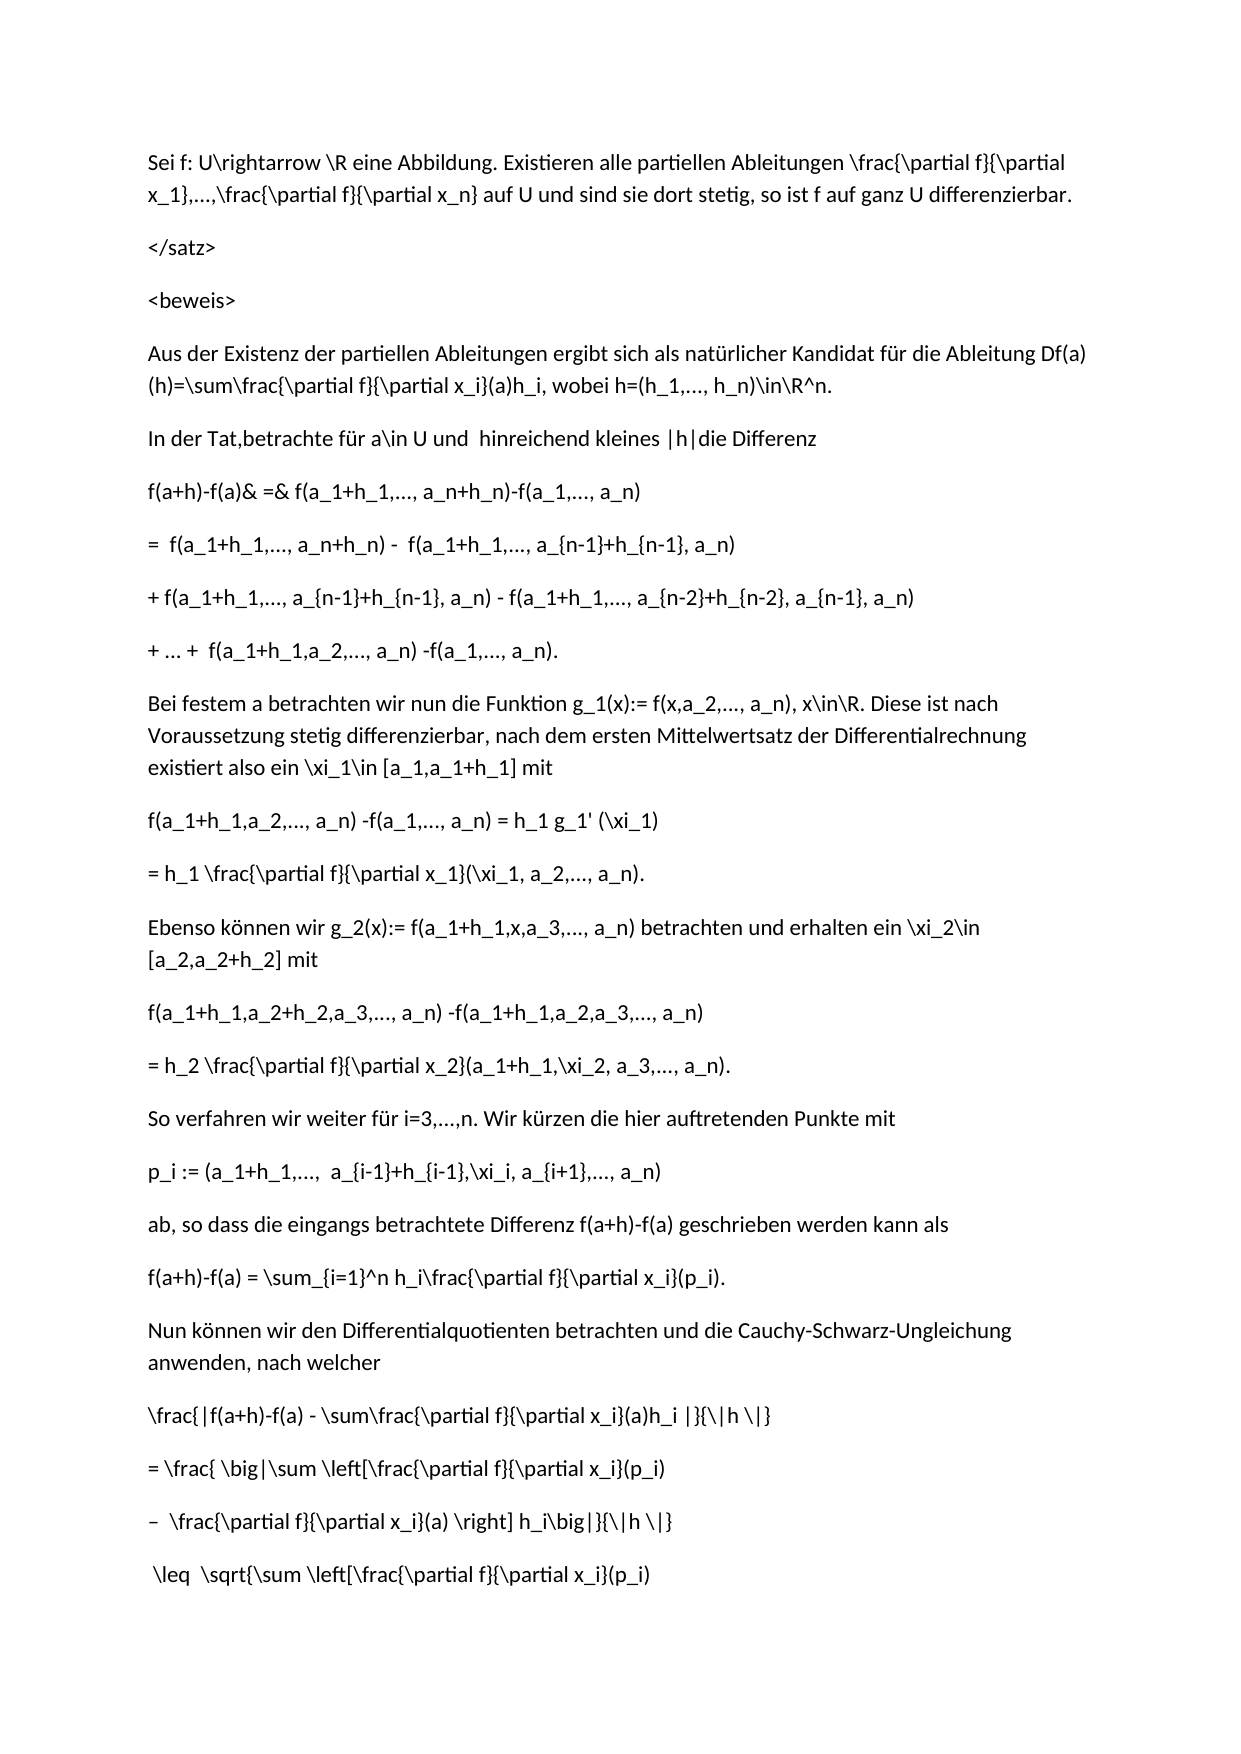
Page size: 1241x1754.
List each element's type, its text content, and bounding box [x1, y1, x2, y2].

text In der Tat,betrachte für a\in U und hinreichend kleines |h|die Differenz [148, 424, 1093, 452]
text f(a+h)-f(a) = \sum_{i=1}^n h_i\frac{\partial f}{\partial x_i}(p_i). [148, 1263, 1093, 1291]
text Bei festem a betrachten wir nun die Funktion g_1(x):= f(x,a_2,..., a_n), x\in\R. Diese ist nach Voraussetzung stetig differenzierbar, nach dem ersten Mittelwertsatz der Differentialrechnung existiert also ein \xi_1\in [a_1,a_1+h_1] mit [148, 689, 1093, 782]
text </satz> [148, 233, 1093, 261]
text = f(a_1+h_1,..., a_n+h_n) - f(a_1+h_1,..., a_{n-1}+h_{n-1}, a_n) [148, 530, 1093, 558]
text ab, so dass die eingangs betrachtete Differenz f(a+h)-f(a) geschrieben werden kann als [148, 1210, 1093, 1238]
text f(a_1+h_1,a_2+h_2,a_3,..., a_n) -f(a_1+h_1,a_2,a_3,..., a_n) [148, 998, 1093, 1026]
text Ebenso können wir g_2(x):= f(a_1+h_1,x,a_3,..., a_n) betrachten und erhalten ein \xi_2\in [a_2,a_2+h_2] mit [148, 913, 1093, 973]
text p_i := (a_1+h_1,..., a_{i-1}+h_{i-1},\xi_i, a_{i+1},..., a_n) [148, 1157, 1093, 1185]
text = h_2 \frac{\partial f}{\partial x_2}(a_1+h_1,\xi_2, a_3,..., a_n). [148, 1051, 1093, 1079]
text So verfahren wir weiter für i=3,...,n. Wir kürzen die hier auftretenden Punkte mit [148, 1104, 1093, 1132]
text Nun können wir den Differentialquotienten betrachten und die Cauchy-Schwarz-Ungleichung anwenden, nach welcher [148, 1316, 1093, 1376]
text Aus der Existenz der partiellen Ableitungen ergibt sich als natürlicher Kandidat für die Ableitung Df(a)(h)=\sum\frac{\partial f}{\partial x_i}(a)h_i, wobei h=(h_1,..., h_n)\in\R^n. [148, 339, 1093, 399]
text + f(a_1+h_1,..., a_{n-1}+h_{n-1}, a_n) - f(a_1+h_1,..., a_{n-2}+h_{n-2}, a_{n-1}, a_n) [148, 583, 1093, 611]
text – \frac{\partial f}{\partial x_i}(a) \right] h_i\big|}{\|h \|} [148, 1507, 1093, 1535]
text Sei f: U\rightarrow \R eine Abbildung. Existieren alle partiellen Ableitungen \frac{\partial f}{\partial x_1},...,\frac{\partial f}{\partial x_n} auf U und sind sie dort stetig, so ist f auf ganz U differenzierbar. [148, 148, 1093, 208]
text \frac{|f(a+h)-f(a) - \sum\frac{\partial f}{\partial x_i}(a)h_i |}{\|h \|} [148, 1401, 1093, 1429]
text + ... + f(a_1+h_1,a_2,..., a_n) -f(a_1,..., a_n). [148, 636, 1093, 664]
text = h_1 \frac{\partial f}{\partial x_1}(\xi_1, a_2,..., a_n). [148, 859, 1093, 888]
text <beweis> [148, 286, 1093, 314]
text = \frac{ \big|\sum \left[\frac{\partial f}{\partial x_i}(p_i) [148, 1454, 1093, 1482]
text \leq \sqrt{\sum \left[\frac{\partial f}{\partial x_i}(p_i) [148, 1560, 1093, 1588]
text f(a_1+h_1,a_2,..., a_n) -f(a_1,..., a_n) = h_1 g_1' (\xi_1) [148, 807, 1093, 834]
text f(a+h)-f(a)& =& f(a_1+h_1,..., a_n+h_n)-f(a_1,..., a_n) [148, 477, 1093, 505]
